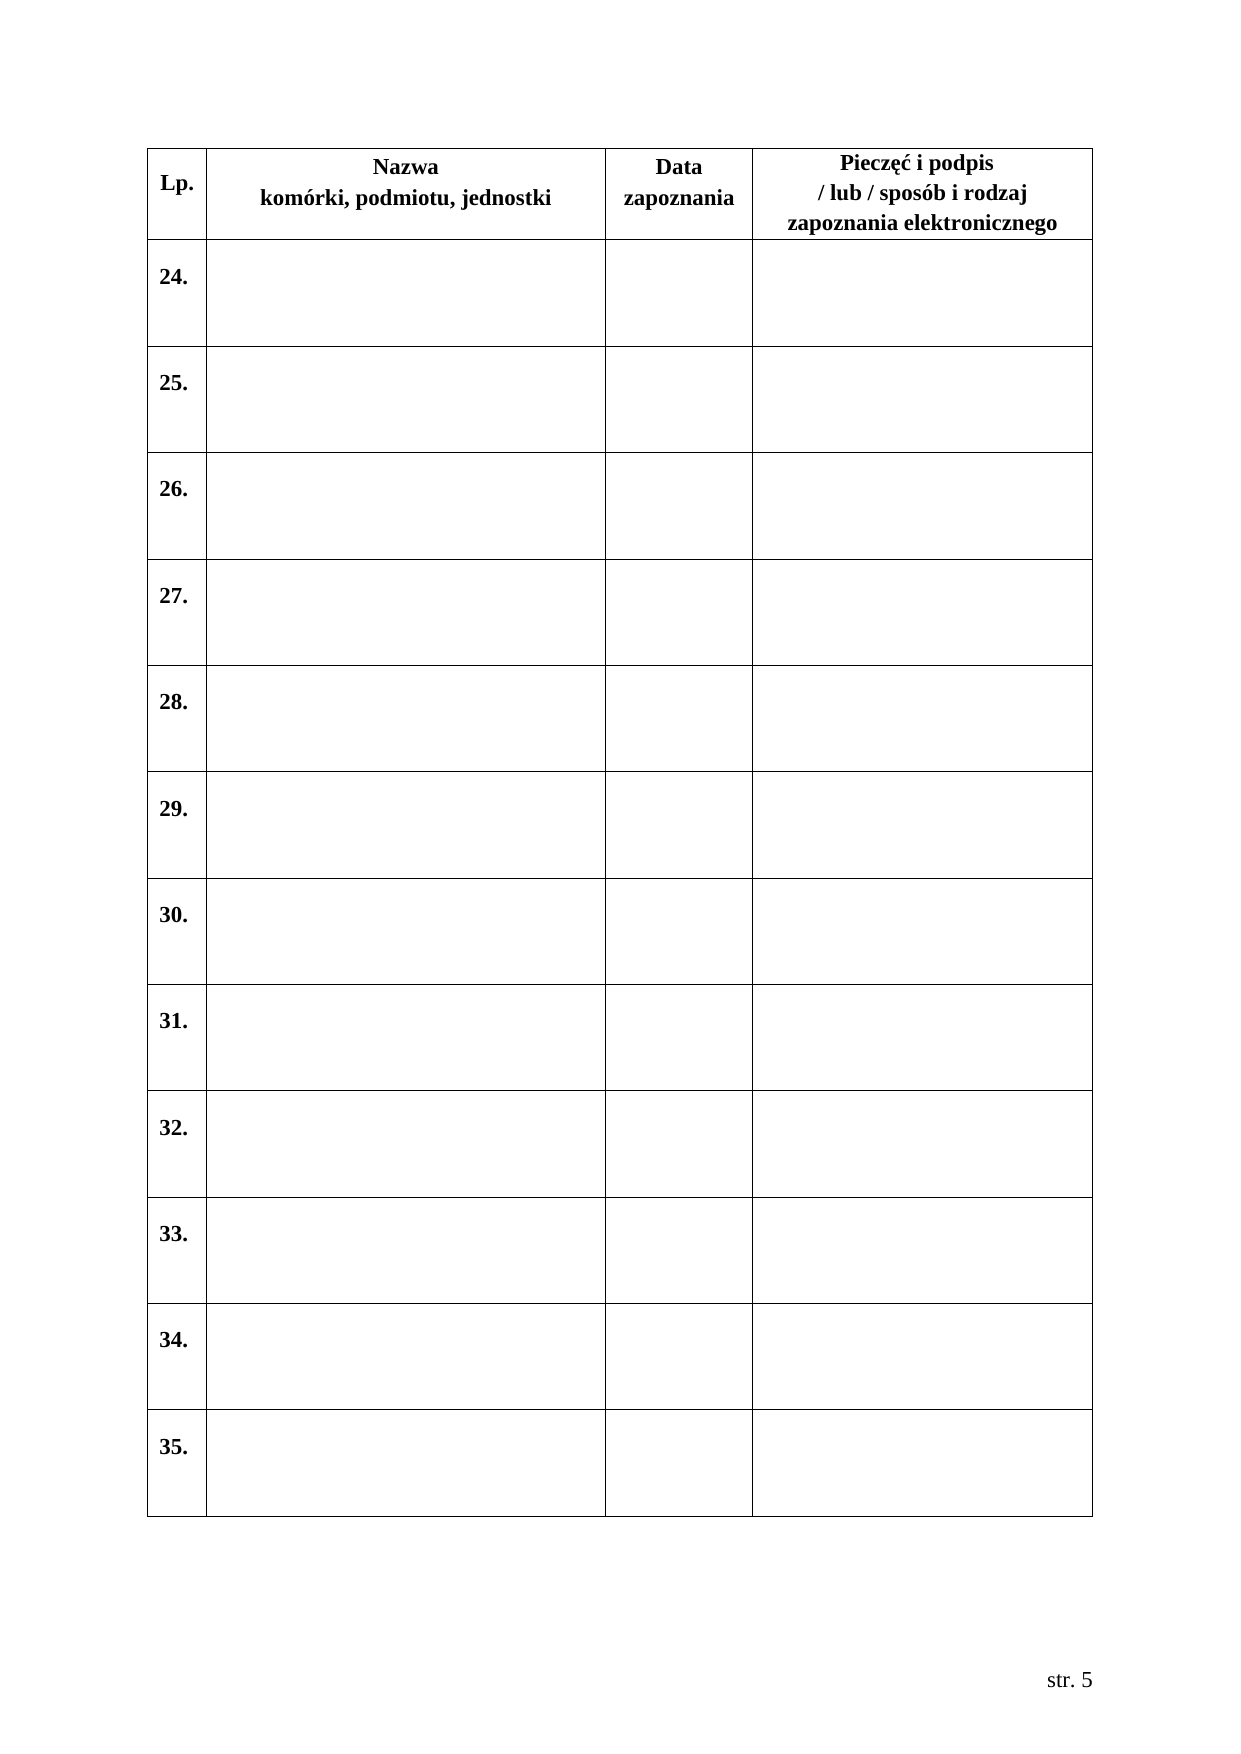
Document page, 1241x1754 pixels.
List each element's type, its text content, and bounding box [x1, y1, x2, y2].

table_cell [148, 1091, 206, 1197]
table_header Lp. [148, 149, 206, 239]
table_cell [148, 985, 206, 1090]
table_header Data zapoznania [606, 149, 752, 239]
table_cell [606, 879, 752, 984]
table_cell [148, 453, 206, 558]
table_cell [148, 1198, 206, 1303]
table_cell [606, 1091, 752, 1197]
table_header Nazwa komórki, podmiotu, jednostki [207, 149, 605, 239]
table_cell [753, 1198, 1092, 1303]
table_cell [148, 1304, 206, 1409]
table_cell [753, 1091, 1092, 1197]
table_cell [207, 1304, 605, 1409]
table_cell [753, 347, 1092, 452]
table_cell [207, 666, 605, 771]
table_cell [606, 1410, 752, 1516]
table_cell [753, 666, 1092, 771]
table_cell [148, 666, 206, 771]
table_cell [207, 1198, 605, 1303]
table_cell [753, 240, 1092, 346]
table_cell [148, 772, 206, 877]
table_cell [207, 879, 605, 984]
table_cell [606, 240, 752, 346]
table_cell [606, 666, 752, 771]
table_cell [148, 879, 206, 984]
table_cell [753, 1304, 1092, 1409]
table_cell [753, 985, 1092, 1090]
table_cell [207, 560, 605, 665]
table_header Pieczęć i podpis / lub / sposób i rodzaj zapoznania elektronicznego [753, 149, 1092, 239]
table_cell [753, 453, 1092, 558]
table_cell [207, 1410, 605, 1516]
table_cell [207, 453, 605, 558]
table_cell [207, 985, 605, 1090]
table_cell [148, 347, 206, 452]
table_cell [606, 985, 752, 1090]
table_cell [606, 347, 752, 452]
table_cell [606, 1198, 752, 1303]
table_cell [606, 772, 752, 877]
table_cell [606, 1304, 752, 1409]
table_cell [753, 772, 1092, 877]
table_cell [606, 453, 752, 558]
table_cell [207, 772, 605, 877]
table_cell [148, 240, 206, 346]
table_cell [207, 240, 605, 346]
table_cell [148, 560, 206, 665]
table_cell [207, 1091, 605, 1197]
table_cell [753, 560, 1092, 665]
table_cell [753, 879, 1092, 984]
table_cell [606, 560, 752, 665]
table_cell [148, 1410, 206, 1516]
table_cell [207, 347, 605, 452]
table_cell [753, 1410, 1092, 1516]
